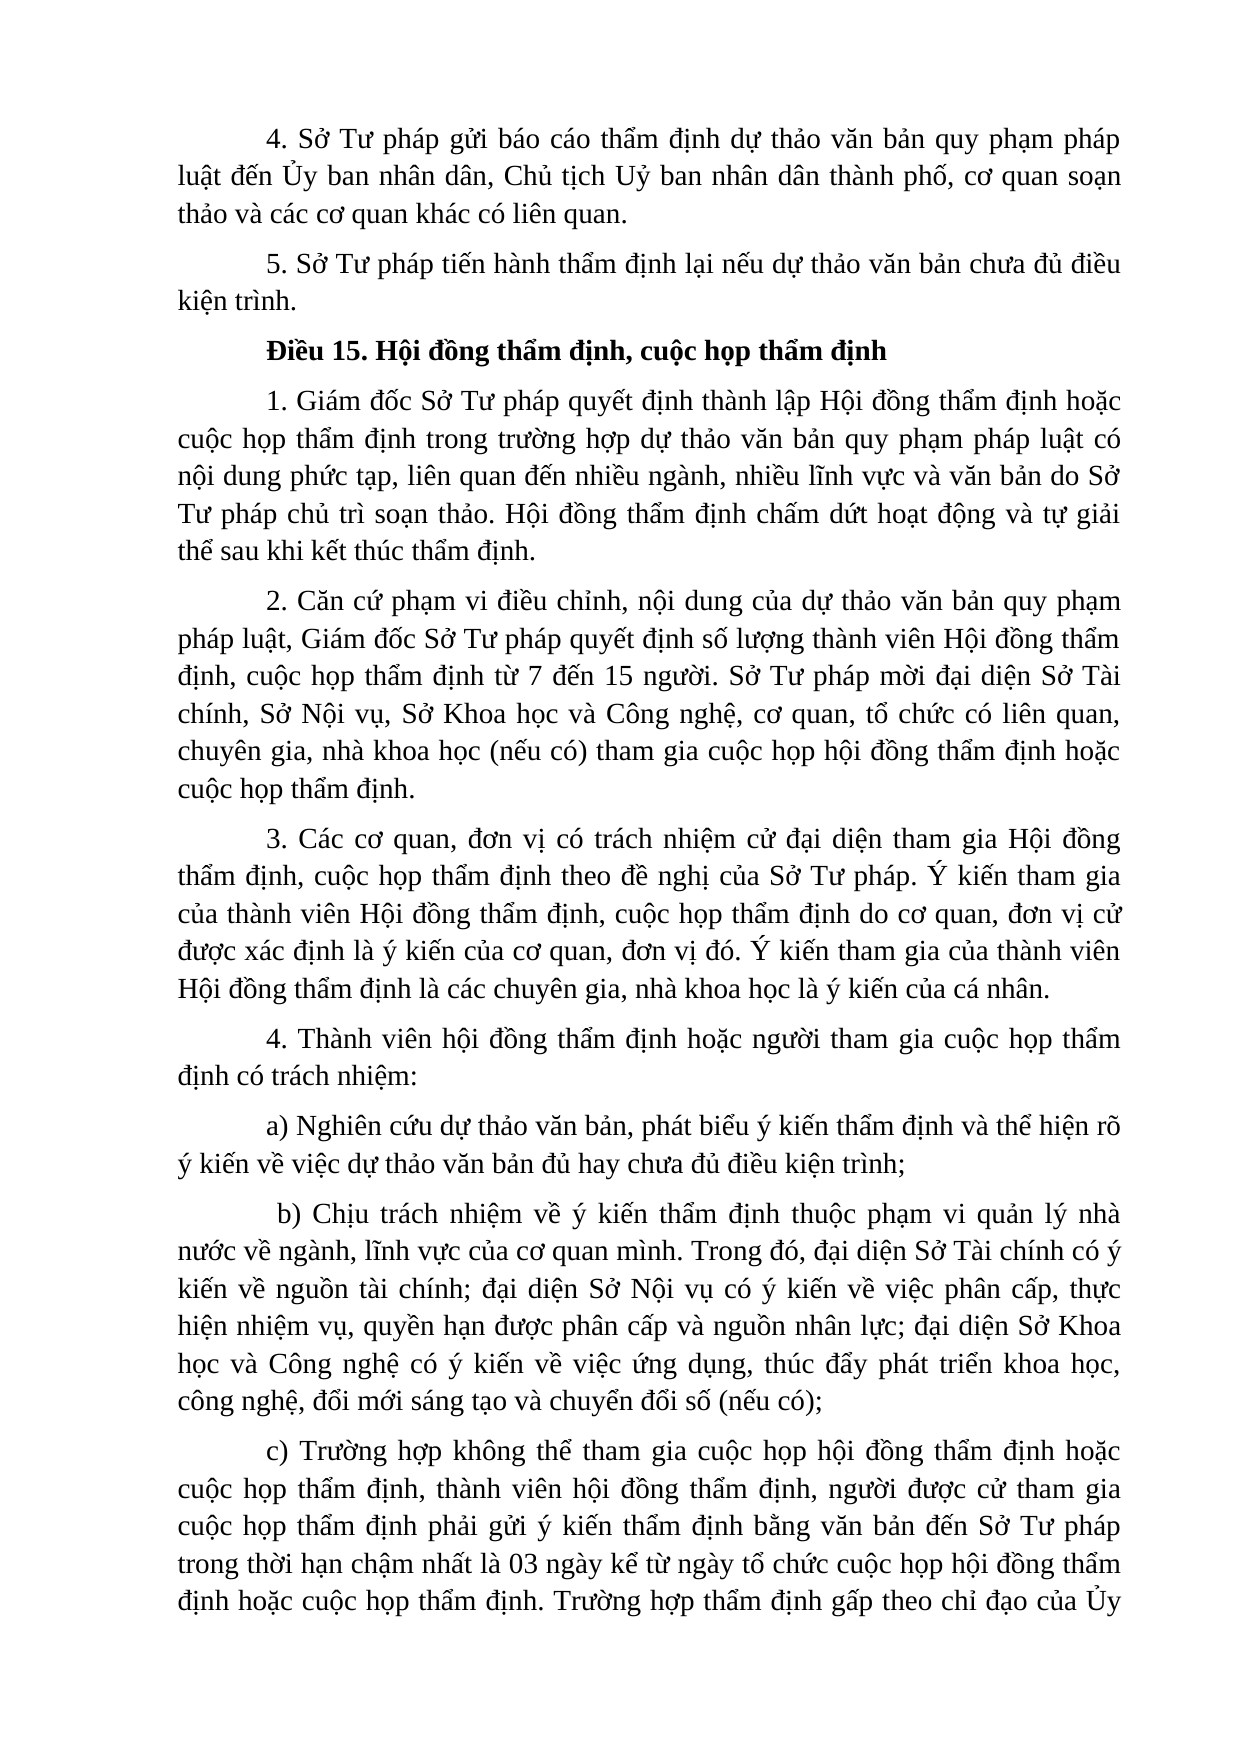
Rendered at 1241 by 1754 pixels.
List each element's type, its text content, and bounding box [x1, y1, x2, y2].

text 2. Căn cứ phạm vi điều chỉnh, nội dung của dự thảo văn bản quy phạm pháp luật, Giám đốc Sở Tư pháp quyết định số lượng thành viên Hội đồng thẩm định, cuộc họp thẩm định từ 7 đến 15 người. Sở Tư pháp mời đại diện Sở Tài chính, Sở Nội vụ, Sở Khoa học và Công nghệ, cơ quan, tổ chức có liên quan, chuyên gia, nhà khoa học (nếu có) tham gia cuộc họp hội đồng thẩm định hoặc cuộc họp thẩm định. [177, 581, 1122, 806]
text 4. Thành viên hội đồng thẩm định hoặc người tham gia cuộc họp thẩm định có trách nhiệm: [177, 1018, 1122, 1093]
text a) Nghiên cứu dự thảo văn bản, phát biểu ý kiến thẩm định và thể hiện rõ ý kiến về việc dự thảo văn bản đủ hay chưa đủ điều kiện trình; [177, 1106, 1122, 1181]
text 5. Sở Tư pháp tiến hành thẩm định lại nếu dự thảo văn bản chưa đủ điều kiện trình. [177, 243, 1122, 318]
text 4. Sở Tư pháp gửi báo cáo thẩm định dự thảo văn bản quy phạm pháp luật đến Ủy ban nhân dân, Chủ tịch Uỷ ban nhân dân thành phố, cơ quan soạn thảo và các cơ quan khác có liên quan. [177, 118, 1122, 231]
text 1. Giám đốc Sở Tư pháp quyết định thành lập Hội đồng thẩm định hoặc cuộc họp thẩm định trong trường hợp dự thảo văn bản quy phạm pháp luật có nội dung phức tạp, liên quan đến nhiều ngành, nhiều lĩnh vực và văn bản do Sở Tư pháp chủ trì soạn thảo. Hội đồng thẩm định chấm dứt hoạt động và tự giải thể sau khi kết thúc thẩm định. [177, 381, 1122, 568]
text Điều 15. Hội đồng thẩm định, cuộc họp thẩm định [177, 331, 1122, 368]
text b) Chịu trách nhiệm về ý kiến thẩm định thuộc phạm vi quản lý nhà nước về ngành, lĩnh vực của cơ quan mình. Trong đó, đại diện Sở Tài chính có ý kiến về nguồn tài chính; đại diện Sở Nội vụ có ý kiến về việc phân cấp, thực hiện nhiệm vụ, quyền hạn được phân cấp và nguồn nhân lực; đại diện Sở Khoa học và Công nghệ có ý kiến về việc ứng dụng, thúc đẩy phát triển khoa học, công nghệ, đổi mới sáng tạo và chuyển đổi số (nếu có); [177, 1193, 1122, 1418]
text 3. Các cơ quan, đơn vị có trách nhiệm cử đại diện tham gia Hội đồng thẩm định, cuộc họp thẩm định theo đề nghị của Sở Tư pháp. Ý kiến tham gia của thành viên Hội đồng thẩm định, cuộc họp thẩm định do cơ quan, đơn vị cử được xác định là ý kiến của cơ quan, đơn vị đó. Ý kiến tham gia của thành viên Hội đồng thẩm định là các chuyên gia, nhà khoa học là ý kiến của cá nhân. [177, 818, 1122, 1006]
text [177, 1431, 1122, 1618]
